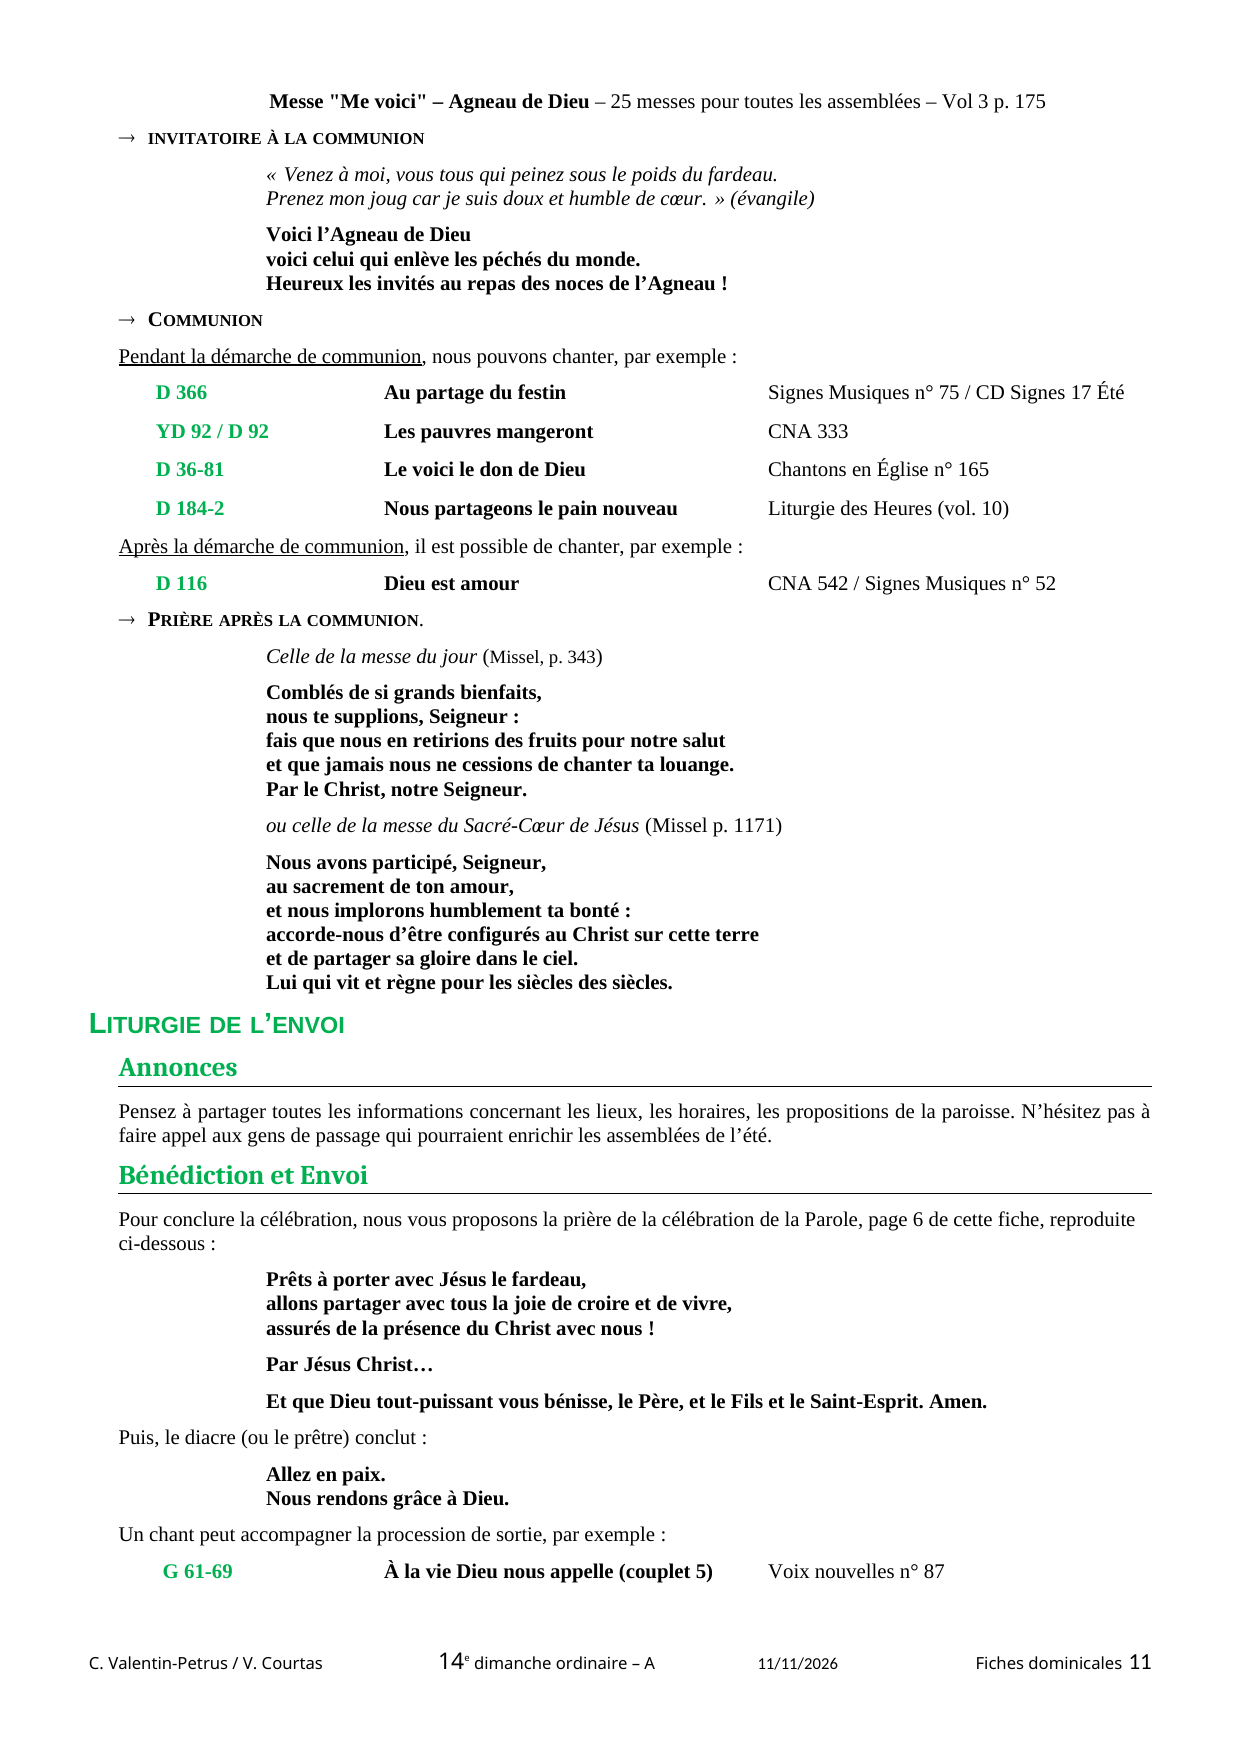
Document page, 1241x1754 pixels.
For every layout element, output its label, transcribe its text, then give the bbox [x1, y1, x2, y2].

text fais que nous en retirions des fruits pour notre salut [266, 728, 1148, 752]
text « Venez à moi, vous tous qui peinez sous le poids du fardeau. Prenez mon joug car je suis doux et humble de cœur. » (évangile) [266, 162, 1152, 210]
text D 366 Au partage du festin Signes Musiques n° 75 / CD Signes 17 Été [156, 380, 1152, 404]
text Pendant la démarche de communion, nous pouvons chanter, par exemple : [118, 344, 1152, 368]
text Annonces [118, 1052, 1152, 1086]
text Par le Christ, notre Seigneur. [266, 776, 1148, 801]
text Comblés de si grands bienfaits, [266, 680, 1148, 704]
text nous te supplions, Seigneur : [266, 704, 1148, 728]
text Par Jésus Christ… [266, 1352, 1148, 1376]
text Allez en paix. Nous rendons grâce à Dieu. [266, 1462, 1152, 1510]
text ou celle de la messe du Sacré-Cœur de Jésus (Missel p. 1171) [266, 813, 1152, 837]
text D 36-81 Le voici le don de Dieu Chantons en Église n° 165 [156, 457, 1152, 481]
list Prière après la communion. [118, 607, 1152, 631]
text Celle de la messe du jour (Missel, p. 343) [266, 644, 1152, 668]
text et que jamais nous ne cessions de chanter ta louange. [266, 752, 1148, 776]
text Lui qui vit et règne pour les siècles des siècles. [266, 970, 1148, 994]
text Et que Dieu tout-puissant vous bénisse, le Père, et le Fils et le Saint-Esprit. Amen. [266, 1388, 1152, 1413]
list Messe "Me voici" – Agneau de Dieu – 25 messes pour toutes les assemblées – Vol 3 p. 175 [164, 89, 1152, 113]
text et nous implorons humblement ta bonté : [266, 898, 1152, 922]
text Prêts à porter avec Jésus le fardeau, allons partager avec tous la joie de croire et de vivre, assurés de la présence du Christ avec nous ! [266, 1267, 1152, 1339]
list invitatoire à la communion [118, 125, 1152, 149]
text Après la démarche de communion, il est possible de chanter, par exemple : [118, 534, 1152, 558]
text Pour conclure la célébration, nous vous proposons la prière de la célébration de la Parole, page 6 de cette fiche, reproduite ci-dessous : [118, 1207, 1152, 1255]
text Nous avons participé, Seigneur, [266, 849, 1152, 874]
text au sacrement de ton amour, [266, 874, 1152, 898]
text et de partager sa gloire dans le ciel. [266, 946, 1152, 970]
text Voici l’Agneau de Dieu voici celui qui enlève les péchés du monde. Heureux les invités au repas des noces de l’Agneau ! [266, 222, 1152, 294]
text Pensez à partager toutes les informations concernant les lieux, les horaires, les propositions de la paroisse. N’hésitez pas à faire appel aux gens de passage qui pourraient enrichir les assemblées de l’été. [118, 1099, 1152, 1147]
text D 116 Dieu est amour CNA 542 / Signes Musiques n° 52 [156, 571, 1152, 594]
text Bénédiction et Envoi [118, 1160, 1152, 1193]
text Liturgie de l’envoi [89, 1006, 1152, 1040]
text Un chant peut accompagner la procession de sortie, par exemple : [118, 1522, 1152, 1546]
text Puis, le diacre (ou le prêtre) conclut : [118, 1425, 1093, 1449]
text G 61-69 À la vie Dieu nous appelle (couplet 5) Voix nouvelles n° 87 [162, 1559, 1152, 1583]
list Communion [118, 307, 1152, 331]
text D 184-2 Nous partageons le pain nouveau Liturgie des Heures (vol. 10) [156, 496, 1152, 519]
text accorde-nous d’être configurés au Christ sur cette terre [266, 922, 1152, 946]
text YD 92 / D 92 Les pauvres mangeront CNA 333 [156, 419, 1152, 443]
